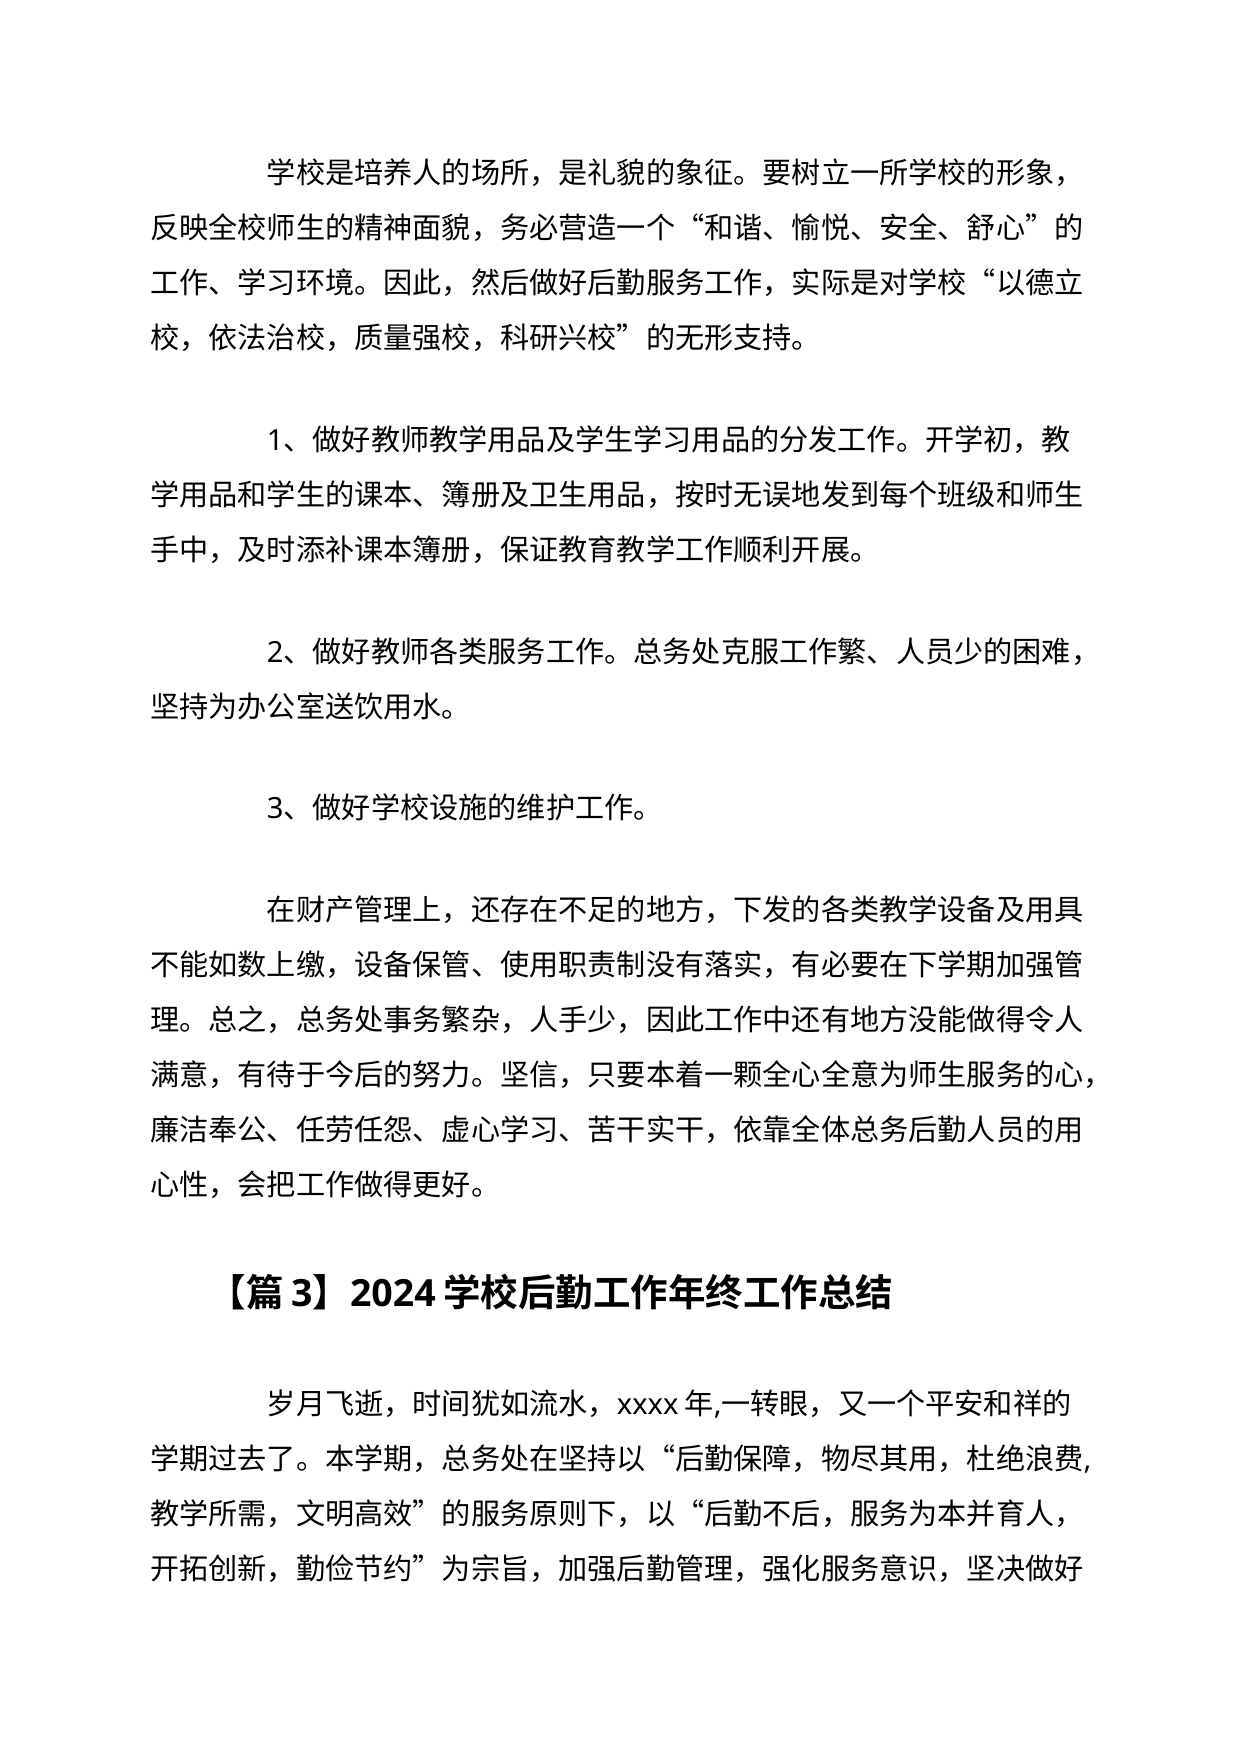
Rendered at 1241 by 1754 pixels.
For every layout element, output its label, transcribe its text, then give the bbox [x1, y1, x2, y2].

text 【篇3】2024学校后勤工作年终工作总结 [150, 1263, 1090, 1318]
text 2、做好教师各类服务工作。总务处克服工作繁、人员少的困难，坚持为办公室送饮用水。 [150, 628, 1090, 725]
text 1、做好教师教学用品及学生学习用品的分发工作。开学初，教学用品和学生的课本、簿册及卫生用品，按时无误地发到每个班级和师生手中，及时添补课本簿册，保证教育教学工作顺利开展。 [150, 416, 1090, 569]
text 在财产管理上，还存在不足的地方，下发的各类教学设备及用具不能如数上缴，设备保管、使用职责制没有落实，有必要在下学期加强管理。总之，总务处事务繁杂，人手少，因此工作中还有地方没能做得令人满意，有待于今后的努力。坚信，只要本着一颗全心全意为师生服务的心，廉洁奉公、任劳任怨、虚心学习、苦干实干，依靠全体总务后勤人员的用心性，会把工作做得更好。 [150, 887, 1090, 1204]
text 学校是培养人的场所，是礼貌的象征。要树立一所学校的形象，反映全校师生的精神面貌，务必营造一个“和谐、愉悦、安全、舒心”的工作、学习环境。因此，然后做好后勤服务工作，实际是对学校“以德立校，依法治校，质量强校，科研兴校”的无形支持。 [150, 150, 1090, 357]
text 3、做好学校设施的维护工作。 [150, 785, 1090, 827]
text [150, 1381, 1090, 1588]
